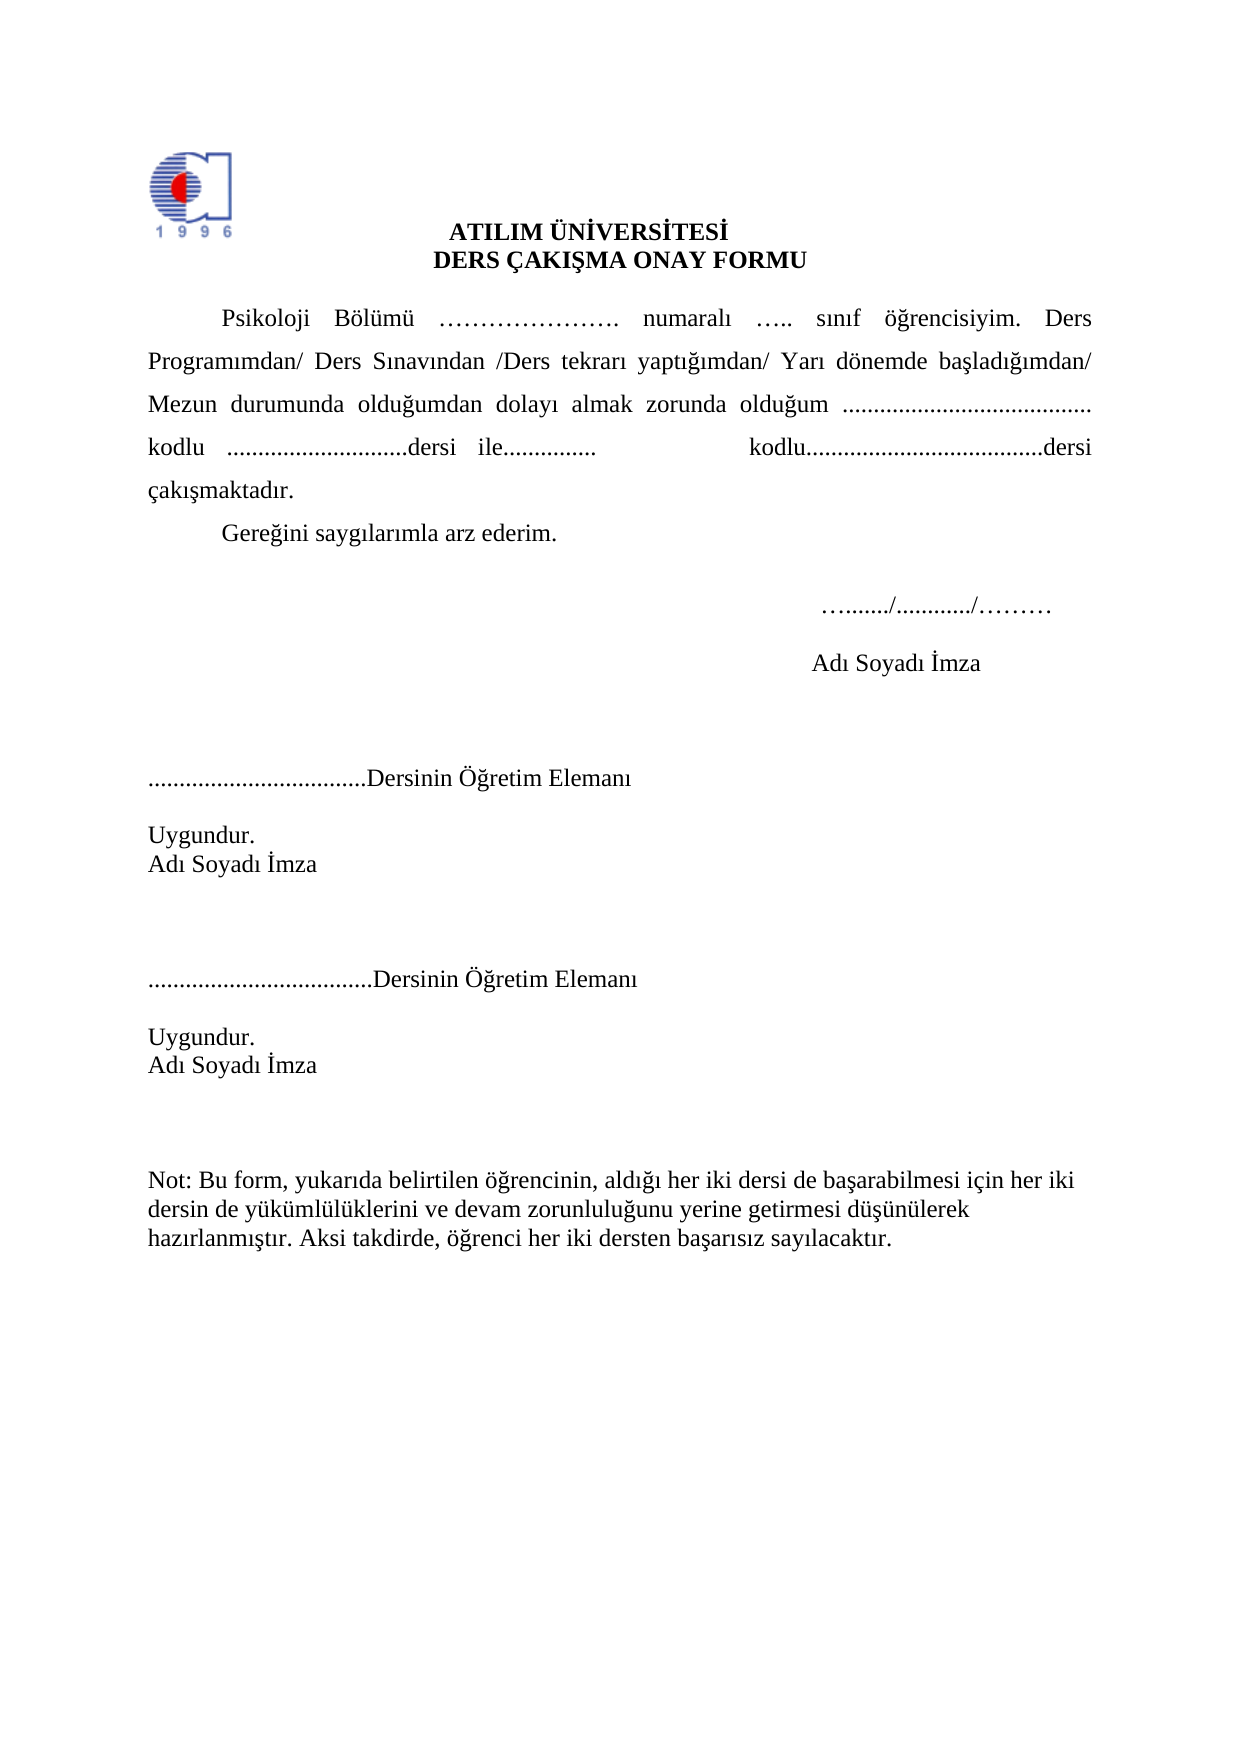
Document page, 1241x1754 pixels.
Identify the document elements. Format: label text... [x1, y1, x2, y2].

text ATILIM ÜNİVERSİTESİ [148, 148, 1093, 245]
text ....................................Dersinin Öğretim Elemanı [148, 964, 1093, 993]
text Adı Soyadı İmza [148, 648, 1093, 677]
text Gereğini saygılarımla arz ederim. [148, 518, 1093, 547]
text ...................................Dersinin Öğretim Elemanı [148, 763, 1093, 792]
picture [147, 147, 236, 240]
text Psikoloji Bölümü …………………. numaralı ….. sınıf öğrencisiyim. Ders Programımdan/ Ders Sınavından /Ders tekrarı yaptığımdan/ Yarı dönemde başladığımdan/ Mezun durumunda olduğumdan dolayı almak zorunda olduğum ........................................ kodlu .............................dersi ile............... kodlu......................................dersi çakışmaktadır. [148, 303, 1093, 504]
text DERS ÇAKIŞMA ONAY FORMU [148, 245, 1093, 274]
text Not: Bu form, yukarıda belirtilen öğrencinin, aldığı her iki dersi de başarabilmesi için her iki dersin de yükümlülüklerini ve devam zorunluluğunu yerine getirmesi düşünülerek hazırlanmıştır. Aksi takdirde, öğrenci her iki dersten başarısız sayılacaktır. [148, 1165, 1093, 1252]
text Uygundur. [148, 1022, 1093, 1050]
text …......./............/……… [148, 562, 1093, 619]
text Uygundur. [148, 820, 1093, 849]
text Adı Soyadı İmza [148, 1050, 1093, 1079]
text Adı Soyadı İmza [148, 849, 1093, 878]
